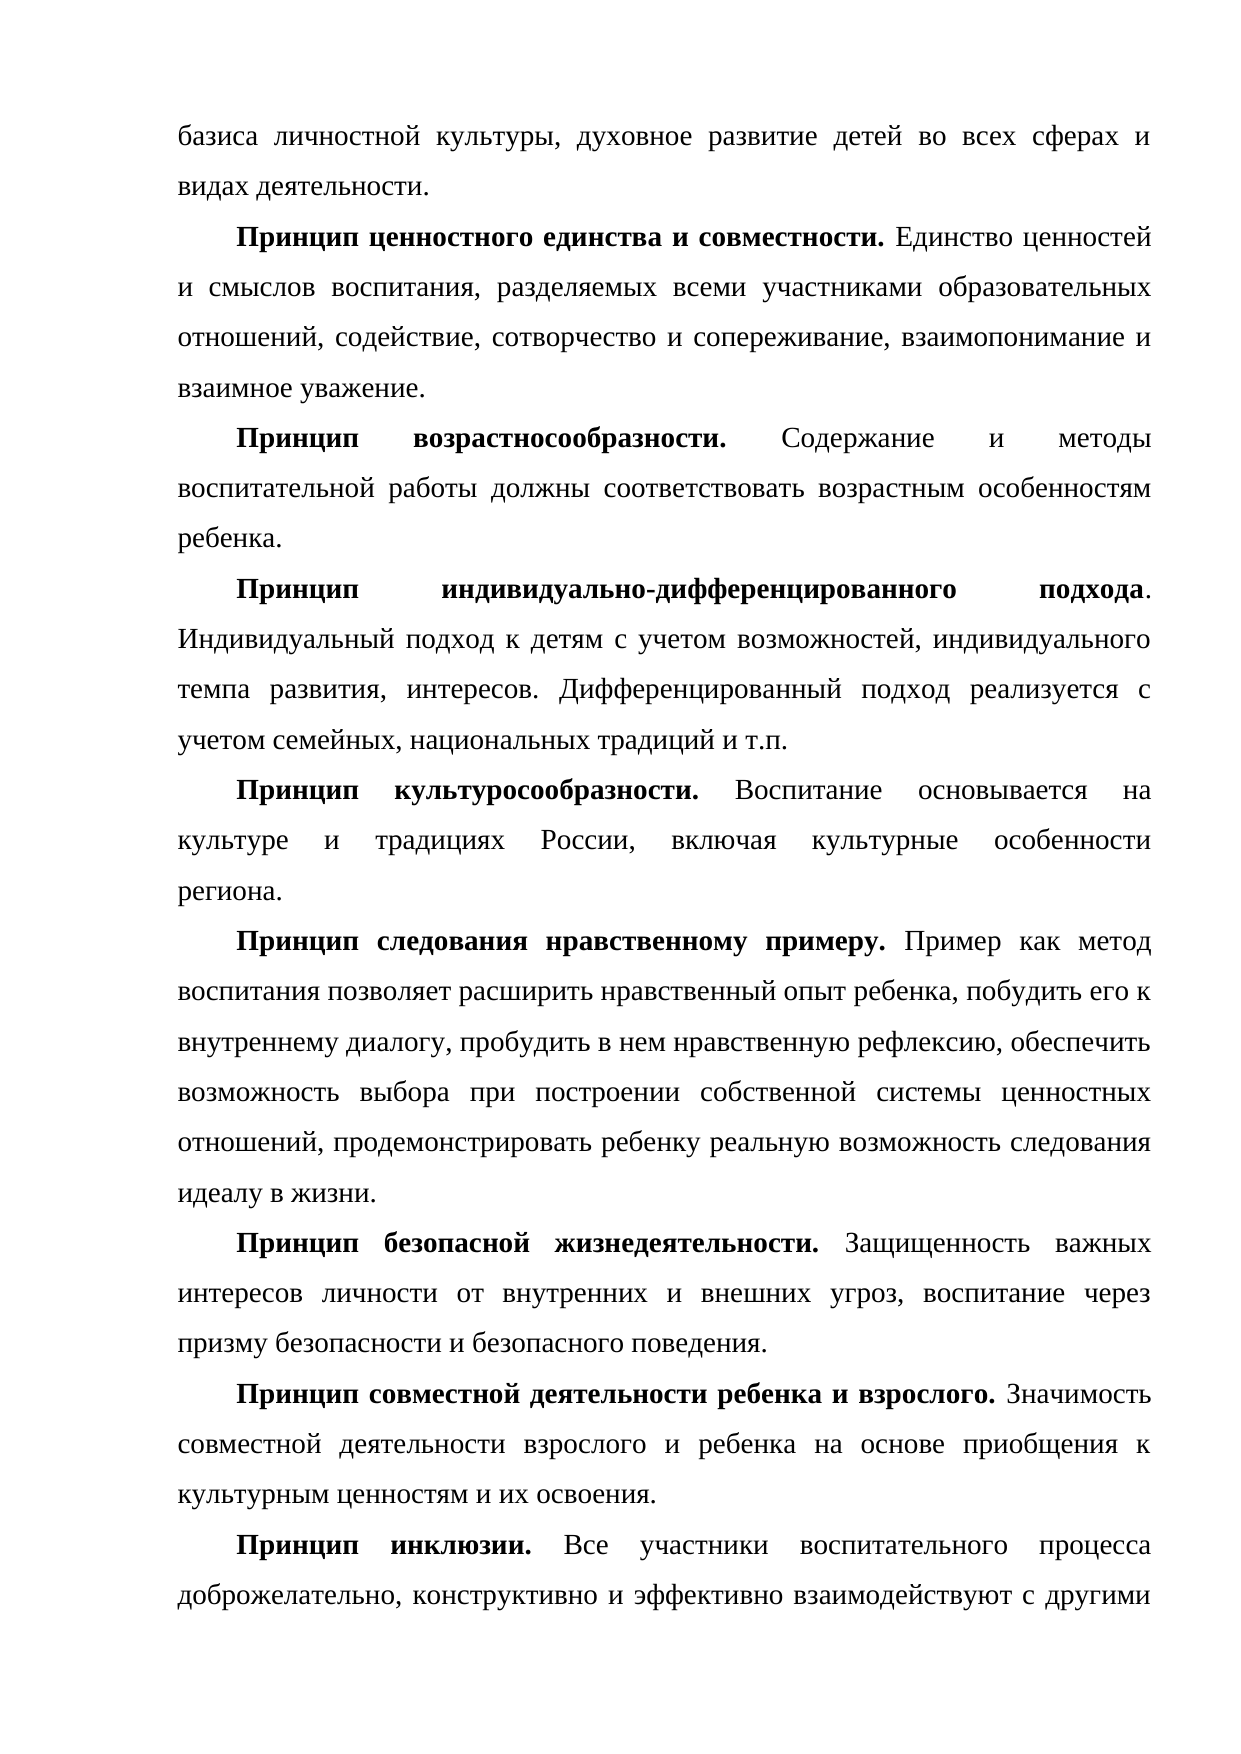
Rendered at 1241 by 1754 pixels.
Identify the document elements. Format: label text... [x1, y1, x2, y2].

text Принцип возрастносообразности. Содержание и методы воспитательной работы должны соответствовать возрастным особенностям ребенка. [177, 420, 1152, 554]
text Принцип совместной деятельности ребенка и взрослого. Значимость совместной деятельности взрослого и ребенка на основе приобщения к культурным ценностям и их освоения. [177, 1376, 1152, 1510]
text Принцип ценностного единства и совместности. Единство ценностей и смыслов воспитания, разделяемых всеми участниками образовательных отношений, содействие, сотворчество и сопереживание, взаимопонимание и взаимное уважение. [177, 219, 1152, 403]
text Принцип индивидуально-дифференцированного подхода. Индивидуальный подход к детям с учетом возможностей, индивидуального темпа развития, интересов. Дифференцированный подход реализуется с учетом семейных, национальных традиций и т.п. [177, 571, 1152, 755]
text Принцип безопасной жизнедеятельности. Защищенность важных интересов личности от внутренних и внешних угроз, воспитание через призму безопасности и безопасного поведения. [177, 1225, 1152, 1359]
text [177, 118, 1152, 202]
text Принцип культуросообразности. Воспитание основывается на культуре и традициях России, включая культурные особенности региона. [177, 772, 1152, 906]
text Принцип следования нравственному примеру. Пример как метод воспитания позволяет расширить нравственный опыт ребенка, побудить его к внутреннему диалогу, пробудить в нем нравственную рефлексию, обеспечить возможность выбора при построении собственной системы ценностных отношений, продемонстрировать ребенку реальную возможность следования идеалу в жизни. [177, 923, 1152, 1208]
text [177, 1527, 1152, 1611]
